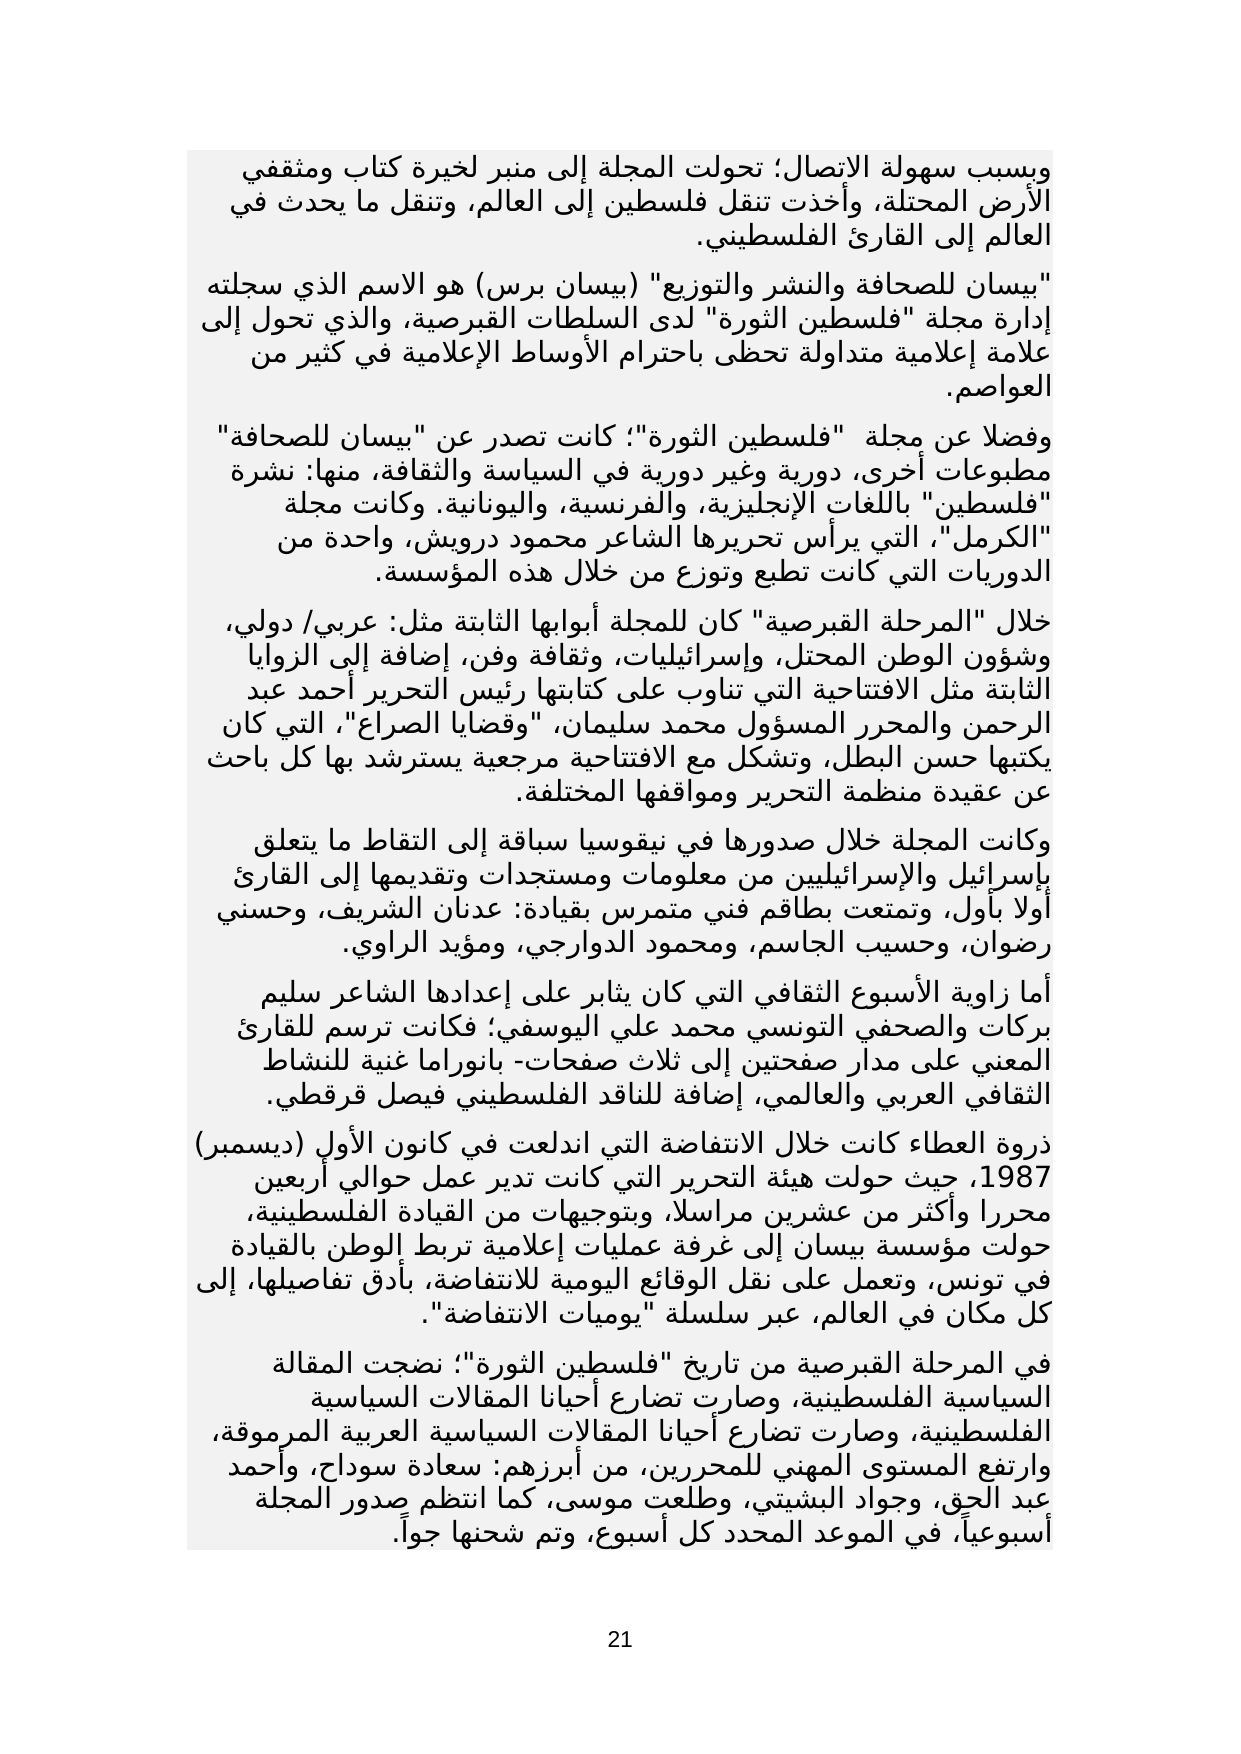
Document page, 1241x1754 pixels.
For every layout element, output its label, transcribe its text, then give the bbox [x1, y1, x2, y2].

text ذروة العطاء كانت خلال الانتفاضة التي اندلعت في كانون الأول (ديسمبر)1987، حيث حولت هيئة التحرير التي كانت تدير عمل حوالي أربعين محررا وأكثر من عشرين مراسلا، وبتوجيهات من القيادة الفلسطينية، حولت مؤسسة بيسان إلى غرفة عمليات إعلامية تربط الوطن بالقيادة في تونس، وتعمل على نقل الوقائع اليومية للانتفاضة، بأدق تفاصيلها، إلى كل مكان في العالم، عبر سلسلة "يوميات الانتفاضة". [187, 1127, 1053, 1330]
text في المرحلة القبرصية من تاريخ "فلسطين الثورة"؛ نضجت المقالة السياسية الفلسطينية، وصارت تضارع أحيانا المقالات السياسية الفلسطينية، وصارت تضارع أحيانا المقالات السياسية العربية المرموقة، وارتفع المستوى المهني للمحررين، من أبرزهم: سعادة سوداح، وأحمد عبد الحق، وجواد البشيتي، وطلعت موسى، كما انتظم صدور المجلة أسبوعياً، في الموعد المحدد كل أسبوع، وتم شحنها جواً. [187, 1346, 1053, 1550]
text "بيسان للصحافة والنشر والتوزيع" (بيسان برس) هو الاسم الذي سجلته إدارة مجلة "فلسطين الثورة" لدى السلطات القبرصية، والذي تحول إلى علامة إعلامية متداولة تحظى باحترام الأوساط الإعلامية في كثير من العواصم. [187, 267, 1053, 403]
text وفضلا عن مجلة "فلسطين الثورة"؛ كانت تصدر عن "بيسان للصحافة" مطبوعات أخرى، دورية وغير دورية في السياسة والثقافة، منها: نشرة "فلسطين" باللغات الإنجليزية، والفرنسية، واليونانية. وكانت مجلة "الكرمل"، التي يرأس تحريرها الشاعر محمود درويش، واحدة من الدوريات التي كانت تطبع وتوزع من خلال هذه المؤسسة. [187, 419, 1053, 589]
text خلال "المرحلة القبرصية" كان للمجلة أبوابها الثابتة مثل: عربي/ دولي، وشؤون الوطن المحتل، وإسرائيليات، وثقافة وفن، إضافة إلى الزوايا الثابتة مثل الافتتاحية التي تناوب على كتابتها رئيس التحرير أحمد عبد الرحمن والمحرر المسؤول محمد سليمان، "وقضايا الصراع"، التي كان يكتبها حسن البطل، وتشكل مع الافتتاحية مرجعية يسترشد بها كل باحث عن عقيدة منظمة التحرير ومواقفها المختلفة. [187, 604, 1053, 808]
text وبسبب سهولة الاتصال؛ تحولت المجلة إلى منبر لخيرة كتاب ومثقفي الأرض المحتلة، وأخذت تنقل فلسطين إلى العالم، وتنقل ما يحدث في العالم إلى القارئ الفلسطيني. [187, 150, 1053, 252]
text وكانت المجلة خلال صدورها في نيقوسيا سباقة إلى التقاط ما يتعلق بإسرائيل والإسرائيليين من معلومات ومستجدات وتقديمها إلى القارئ أولا بأول، وتمتعت بطاقم فني متمرس بقيادة: عدنان الشريف، وحسني رضوان، وحسيب الجاسم، ومحمود الدوارجي، ومؤيد الراوي. [187, 824, 1053, 959]
text أما زاوية الأسبوع الثقافي التي كان يثابر على إعدادها الشاعر سليم بركات والصحفي التونسي محمد علي اليوسفي؛ فكانت ترسم للقارئ المعني على مدار صفحتين إلى ثلاث صفحات- بانوراما غنية للنشاط الثقافي العربي والعالمي، إضافة للناقد الفلسطيني فيصل قرقطي. [187, 975, 1053, 1111]
